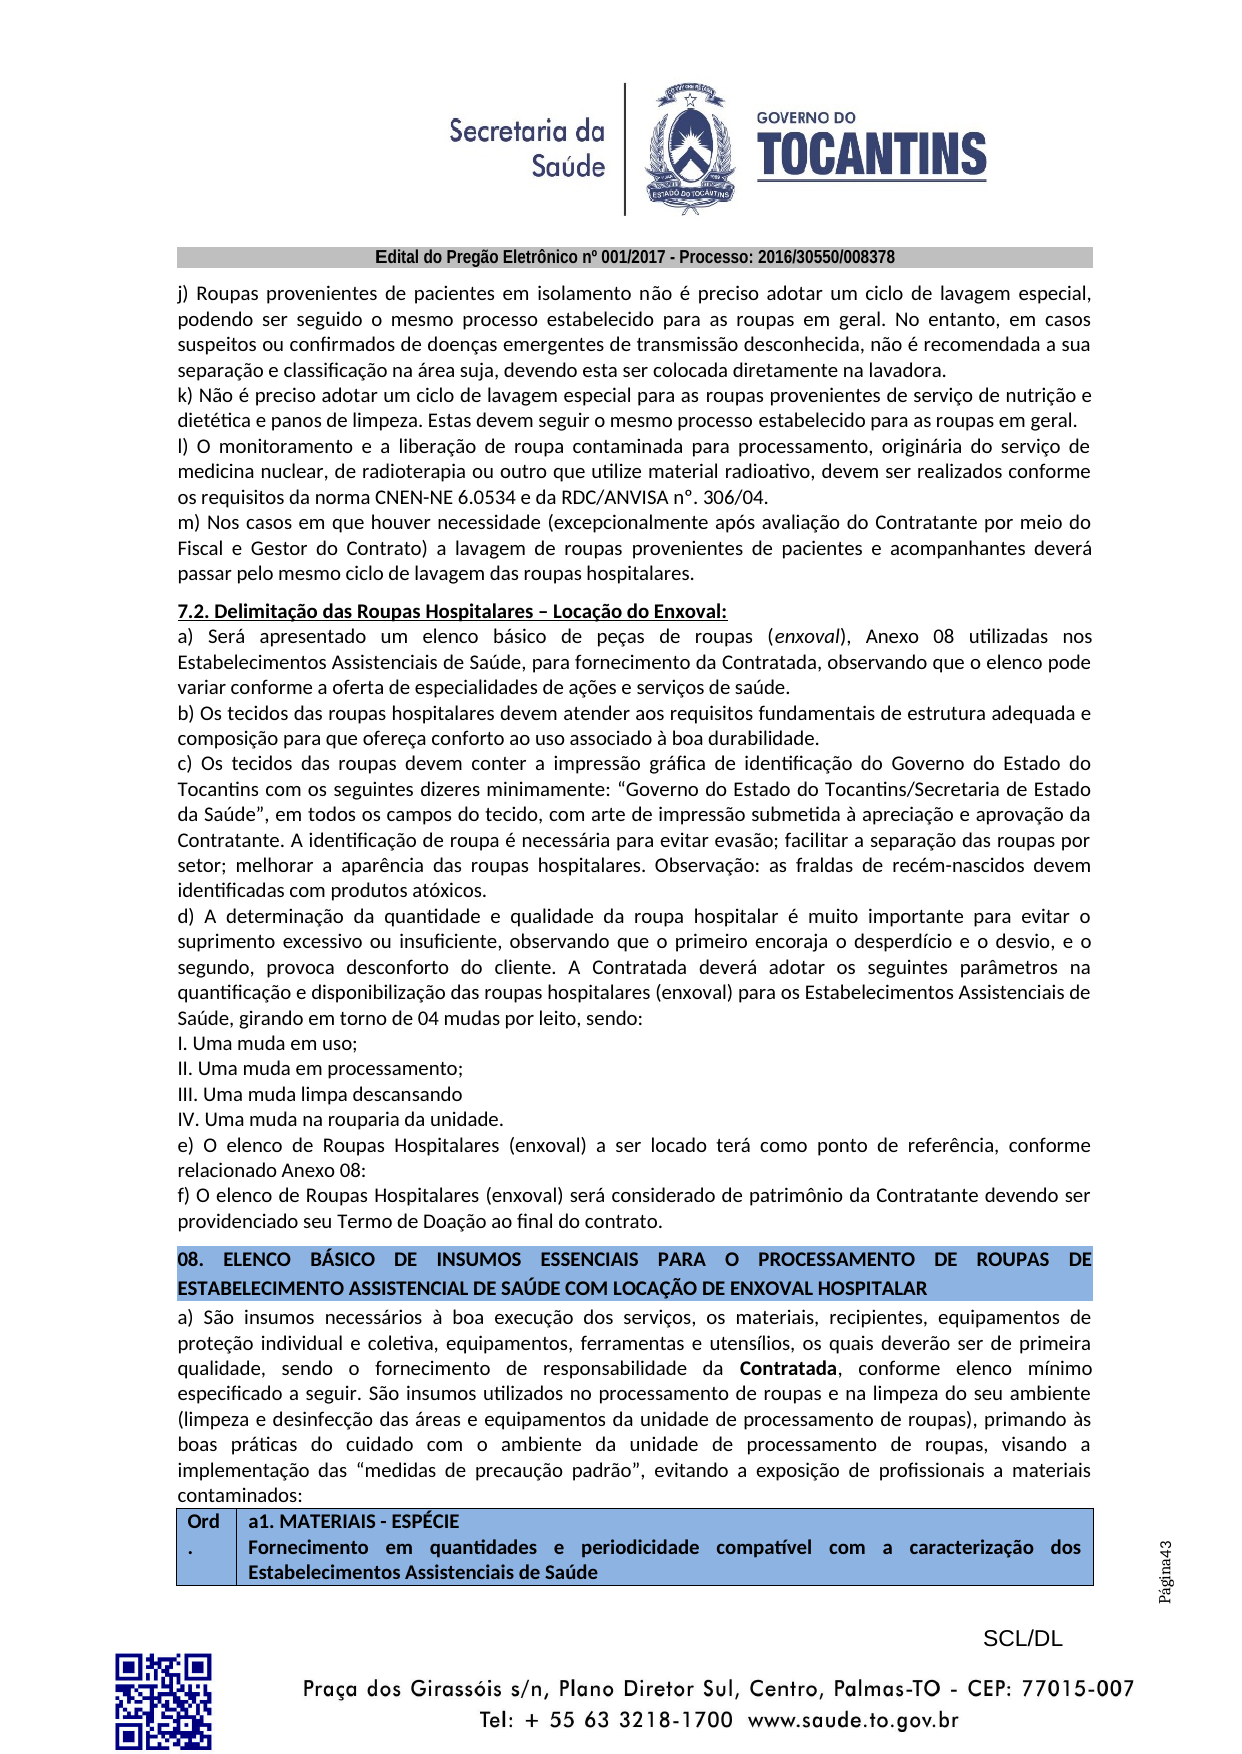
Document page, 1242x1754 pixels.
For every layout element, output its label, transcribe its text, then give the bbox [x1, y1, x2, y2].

list f) O elenco de Roupas Hospitalares (enxoval) será considerado de patrimônio da Contratante devendo ser providenciado seu Termo de Doação ao final do contrato. [177, 1183, 1093, 1233]
list a) São insumos necessários à boa execução dos serviços, os materiais, recipientes, equipamentos de proteção individual e coletiva, equipamentos, ferramentas e utensílios, os quais deverão ser de primeira qualidade, sendo o fornecimento de responsabilidade da Contratada, conforme elenco mínimo especificado a seguir. São insumos utilizados no processamento de roupas e na limpeza do seu ambiente (limpeza e desinfecção das áreas e equipamentos da unidade de processamento de roupas), primando às boas práticas do cuidado com o ambiente da unidade de processamento de roupas, visando a implementação das “medidas de precaução padrão”, evitando a exposição de profissionais a materiais contaminados: [177, 1304, 1093, 1508]
text 7.2. Delimitação das Roupas Hospitalares – Locação do Enxoval: [177, 598, 1093, 623]
list II. Uma muda em processamento; [177, 1056, 1093, 1081]
list I. Uma muda em uso; [177, 1030, 1093, 1056]
list III. Uma muda limpa descansando [177, 1081, 1093, 1106]
list m) Nos casos em que houver necessidade (excepcionalmente após avaliação do Contratante por meio do Fiscal e Gestor do Contrato) a lavagem de roupas provenientes de pacientes e acompanhantes deverá passar pelo mesmo ciclo de lavagem das roupas hospitalares. [177, 509, 1093, 586]
list d) A determinação da quantidade e qualidade da roupa hospitalar é muito importante para evitar o suprimento excessivo ou insuficiente, observando que o primeiro encoraja o desperdício e o desvio, e o segundo, provoca desconforto do cliente. A Contratada deverá adotar os seguintes parâmetros na quantificação e disponibilização das roupas hospitalares (enxoval) para os Estabelecimentos Assistenciais de Saúde, girando em torno de 04 mudas por leito, sendo: [177, 903, 1093, 1030]
list b) Os tecidos das roupas hospitalares devem atender aos requisitos fundamentais de estrutura adequada e composição para que ofereça conforto ao uso associado à boa durabilidade. [177, 700, 1093, 751]
list e) O elenco de Roupas Hospitalares (enxoval) a ser locado terá como ponto de referência, conforme relacionado Anexo 08: [177, 1132, 1093, 1183]
table_header a1. MATERIAIS - ESPÉCIE Fornecimento em quantidades e periodicidade compatível com a caracterização dos Estabelecimentos Assistenciais de Saúde [237, 1509, 1093, 1585]
picture [111, 1649, 1134, 1754]
list IV. Uma muda na rouparia da unidade. [177, 1106, 1093, 1132]
list c) Os tecidos das roupas devem conter a impressão gráfica de identificação do Governo do Estado do Tocantins com os seguintes dizeres minimamente: “Governo do Estado do Tocantins/Secretaria de Estado da Saúde”, em todos os campos do tecido, com arte de impressão submetida à apreciação e aprovação da Contratante. A identificação de roupa é necessária para evitar evasão; facilitar a separação das roupas por setor; melhorar a aparência das roupas hospitalares. Observação: as fraldas de recém-nascidos devem identificadas com produtos atóxicos. [177, 751, 1093, 903]
list a) Será apresentado um elenco básico de peças de roupas (enxoval), Anexo 08 utilizadas nos Estabelecimentos Assistenciais de Saúde, para fornecimento da Contratada, observando que o elenco pode variar conforme a oferta de especialidades de ações e serviços de saúde. [177, 623, 1093, 700]
text 08. ELENCO BÁSICO DE INSUMOS ESSENCIAIS PARA O PROCESSAMENTO DE ROUPAS DE ESTABELECIMENTO ASSISTENCIAL DE SAÚDE COM LOCAÇÃO DE ENXOVAL HOSPITALAR [177, 1246, 1093, 1301]
list k) Não é preciso adotar um ciclo de lavagem especial para as roupas provenientes de serviço de nutrição e dietética e panos de limpeza. Estas devem seguir o mesmo processo estabelecido para as roupas em geral. [177, 382, 1093, 433]
picture [6, 0, 1242, 231]
table_header Ord. [177, 1509, 236, 1585]
list j) Roupas provenientes de pacientes em isolamento não é preciso adotar um ciclo de lavagem especial, podendo ser seguido o mesmo processo estabelecido para as roupas em geral. No entanto, em casos suspeitos ou confirmados de doenças emergentes de transmissão desconhecida, não é recomendada a sua separação e classificação na área suja, devendo esta ser colocada diretamente na lavadora. [177, 281, 1093, 382]
list l) O monitoramento e a liberação de roupa contaminada para processamento, originária do serviço de medicina nuclear, de radioterapia ou outro que utilize material radioativo, devem ser realizados conforme os requisitos da norma CNEN-NE 6.0534 e da RDC/ANVISA nº. 306/04. [177, 433, 1093, 509]
